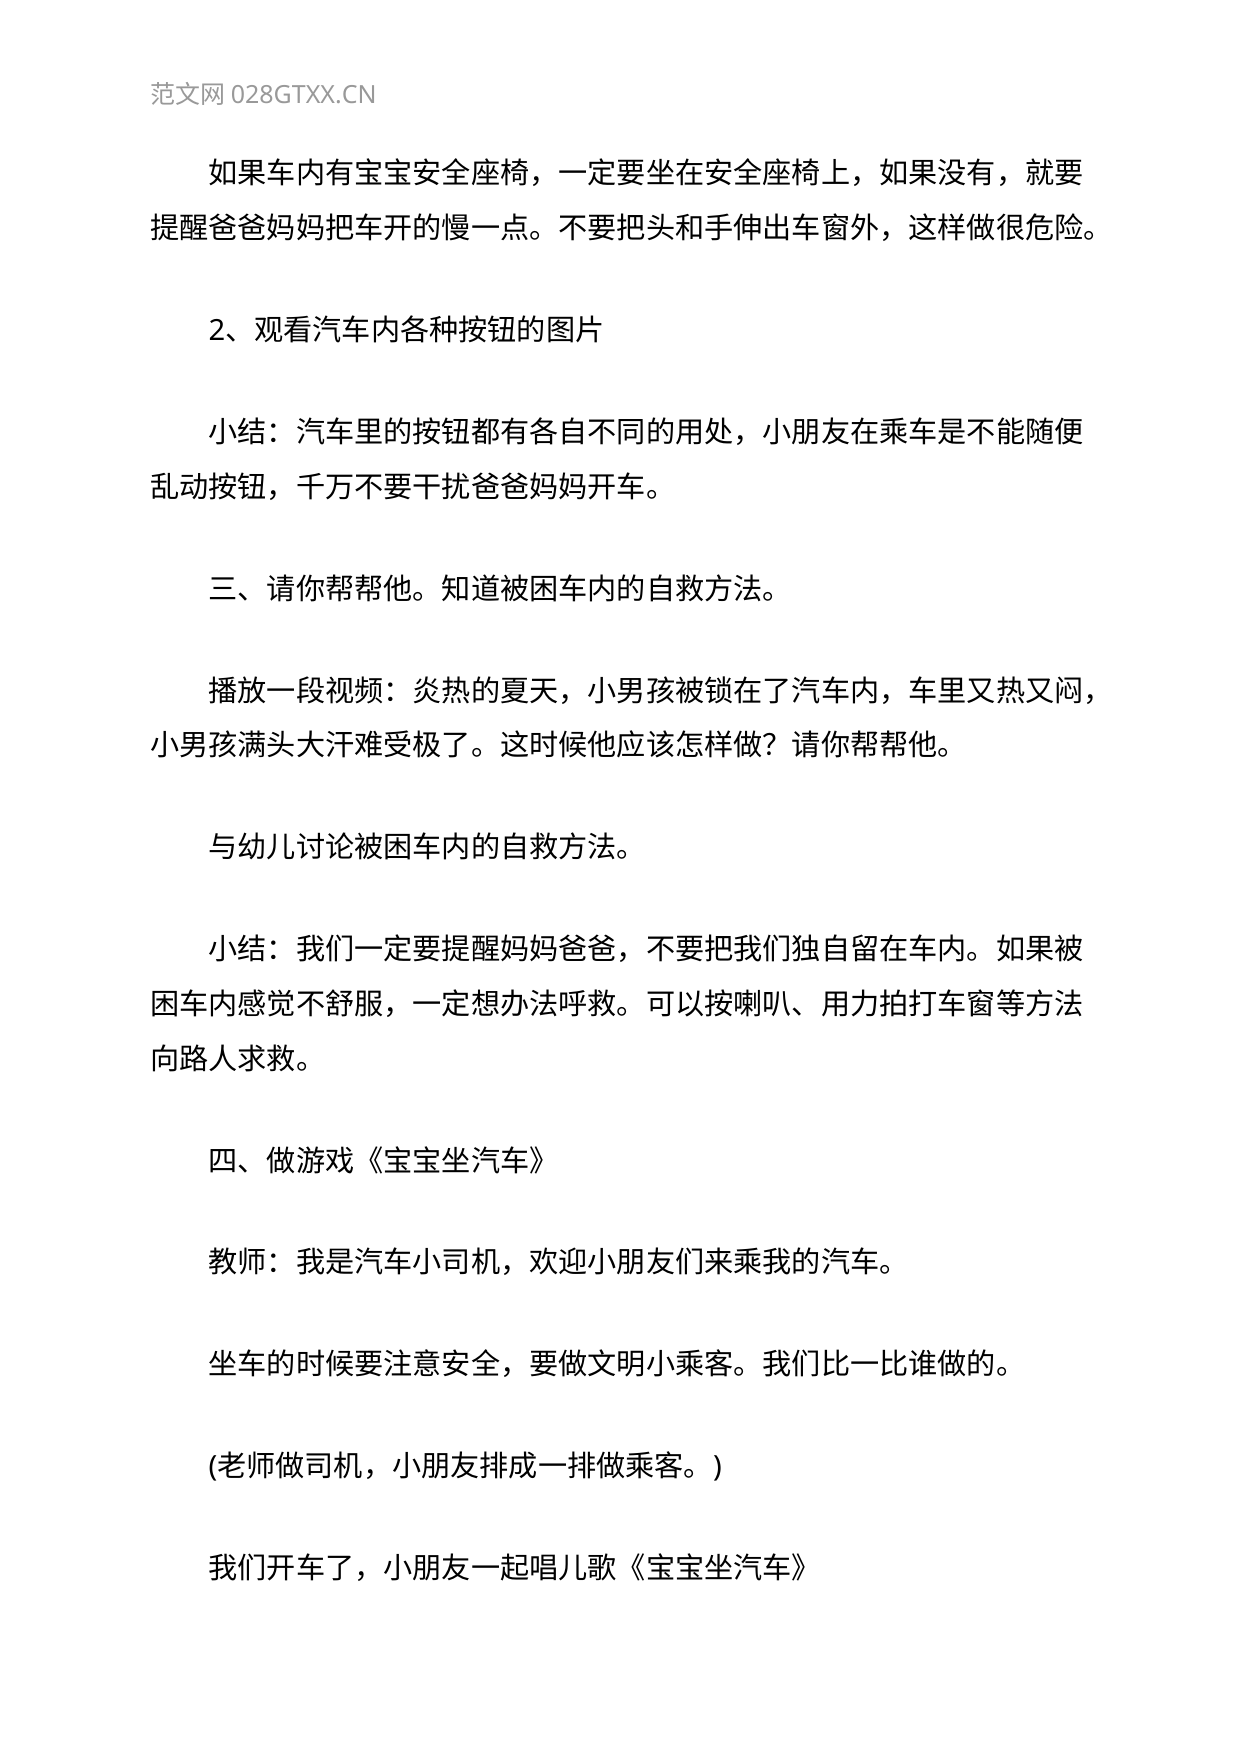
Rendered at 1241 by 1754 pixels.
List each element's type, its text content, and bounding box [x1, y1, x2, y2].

text 如果车内有宝宝安全座椅，一定要坐在安全座椅上，如果没有，就要提醒爸爸妈妈把车开的慢一点。不要把头和手伸出车窗外，这样做很危险。 [150, 150, 1090, 247]
text 四、做游戏《宝宝坐汽车》 [150, 1137, 1090, 1179]
text 小结：汽车里的按钮都有各自不同的用处，小朋友在乘车是不能随便乱动按钮，千万不要干扰爸爸妈妈开车。 [150, 409, 1090, 506]
text (老师做司机，小朋友排成一排做乘客。) [150, 1442, 1090, 1485]
text 小结：我们一定要提醒妈妈爸爸，不要把我们独自留在车内。如果被困车内感觉不舒服，一定想办法呼救。可以按喇叭、用力拍打车窗等方法向路人求救。 [150, 926, 1090, 1078]
text 播放一段视频：炎热的夏天，小男孩被锁在了汽车内，车里又热又闷，小男孩满头大汗难受极了。这时候他应该怎样做？请你帮帮他。 [150, 667, 1090, 764]
text 2、观看汽车内各种按钮的图片 [150, 307, 1090, 349]
text 三、请你帮帮他。知道被困车内的自救方法。 [150, 565, 1090, 608]
text 我们开车了，小朋友一起唱儿歌《宝宝坐汽车》 [150, 1544, 1090, 1587]
text 坐车的时候要注意安全，要做文明小乘客。我们比一比谁做的。 [150, 1341, 1090, 1383]
text 与幼儿讨论被困车内的自救方法。 [150, 824, 1090, 866]
text 教师：我是汽车小司机，欢迎小朋友们来乘我的汽车。 [150, 1239, 1090, 1281]
